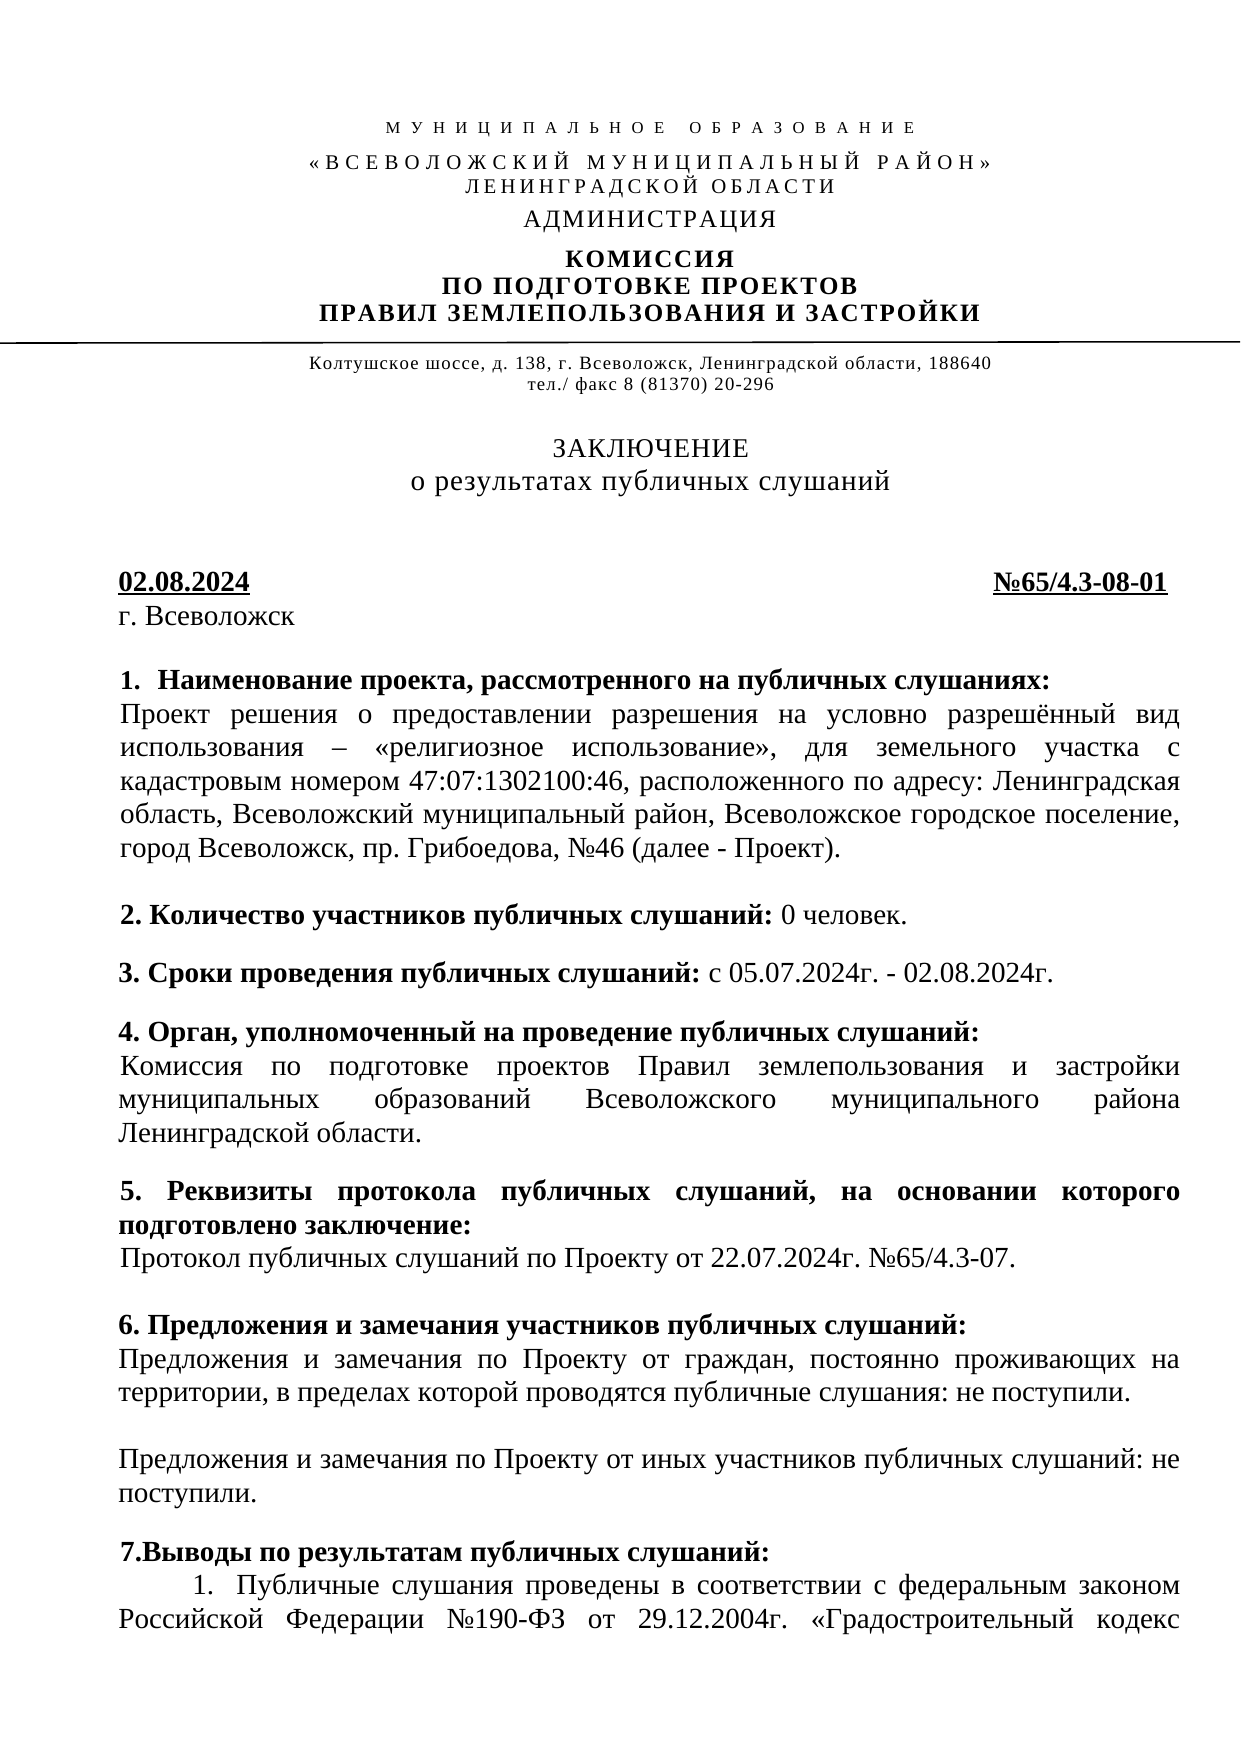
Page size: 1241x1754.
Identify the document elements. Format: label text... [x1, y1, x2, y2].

list Наименование проекта, рассмотренного на публичных слушаниях: [120, 662, 1181, 696]
text г. Всеволожск [118, 598, 1181, 631]
text тел./ факс 8 (81370) 20-296 [120, 373, 1181, 395]
text 2. Количество участников публичных слушаний: 0 человек. [120, 897, 1181, 931]
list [118, 1567, 1181, 1634]
text 02.08.2024 №65/4.3-08-01 [118, 564, 1181, 598]
text 7.Выводы по результатам публичных слушаний: [120, 1534, 1181, 1567]
text 3. Сроки проведения публичных слушаний: с 05.07.2024г. - 02.08.2024г. [118, 956, 1181, 989]
text 6. Предложения и замечания участников публичных слушаний: [118, 1307, 1181, 1341]
text ЗАКЛЮЧЕНИЕ [120, 432, 1181, 463]
text КОМИССИЯ [118, 245, 1181, 272]
text 5. Реквизиты протокола публичных слушаний, на основании которого подготовлено заключение: [118, 1173, 1181, 1240]
text ПО ПОДГОТОВКЕ ПРОЕКТОВ [118, 272, 1181, 299]
text Комиссия по подготовке проектов Правил землепользования и застройки муниципальных образований Всеволожского муниципального района Ленинградской области. [118, 1048, 1181, 1148]
text Протокол публичных слушаний по Проекту от 22.07.2024г. №65/4.3-07. [118, 1240, 1181, 1274]
text ЛЕНИНГРАДСКОЙ ОБЛАСТИ [118, 174, 1181, 198]
text МУНИЦИПАЛЬНОЕ ОБРАЗОВАНИЕ [118, 118, 1181, 137]
text АДМИНИСТРАЦИЯ [118, 204, 1181, 233]
text «ВСЕВОЛОЖСКИЙ МУНИЦИПАЛЬНЫЙ РАЙОН» [118, 150, 1181, 174]
text Проект решения о предоставлении разрешения на условно разрешённый вид использования – «религиозное использование», для земельного участка с кадастровым номером 47:07:1302100:46, расположенного по адресу: Ленинградская область, Всеволожский муниципальный район, Всеволожское городское поселение, город Всеволожск, пр. Грибоедова, №46 (далее - Проект). [120, 696, 1181, 863]
text о результатах публичных слушаний [120, 463, 1181, 497]
text ПРАВИЛ ЗЕМЛЕПОЛЬЗОВАНИЯ И ЗАСТРОЙКИ [118, 299, 1181, 327]
text Колтушское шоссе, д. 138, г. Всеволожск, Ленинградской области, 188640 [120, 352, 1181, 373]
text Предложения и замечания по Проекту от граждан, постоянно проживающих на территории, в пределах которой проводятся публичные слушания: не поступили. [118, 1341, 1181, 1408]
text 4. Орган, уполномоченный на проведение публичных слушаний: [118, 1014, 1181, 1048]
text Предложения и замечания по Проекту от иных участников публичных слушаний: не поступили. [118, 1442, 1181, 1509]
